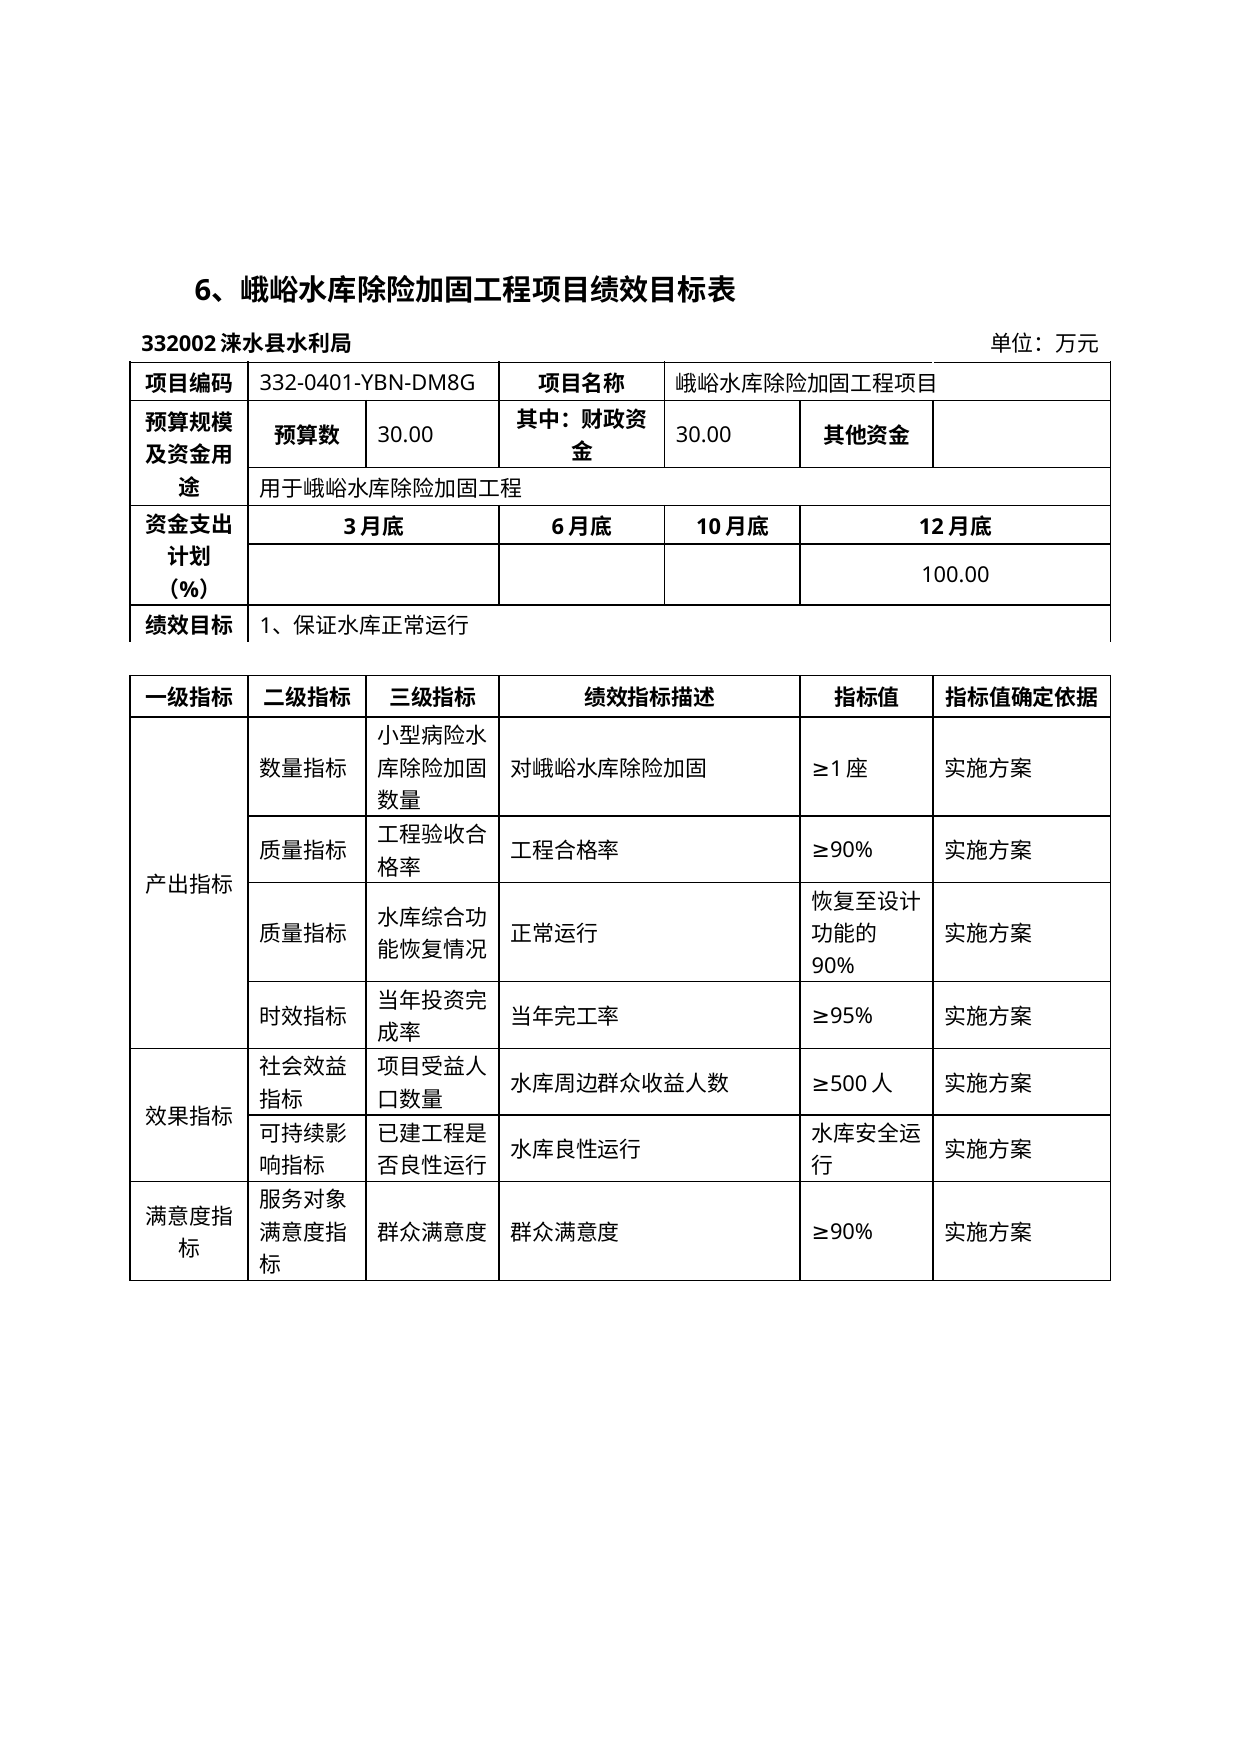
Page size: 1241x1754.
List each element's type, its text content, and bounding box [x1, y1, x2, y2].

table_cell 群众满意度 [367, 1182, 498, 1279]
table_cell 项目受益人口数量 [367, 1049, 498, 1114]
table_cell 实施方案 [934, 718, 1110, 815]
table_cell 预算规模及资金用途 [131, 401, 247, 505]
table_cell 当年完工率 [500, 982, 799, 1047]
table_cell 其他资金 [801, 401, 932, 466]
table_cell 数量指标 [249, 718, 365, 815]
table_cell 12月底 [801, 506, 1110, 543]
table_cell 项目名称 [500, 363, 664, 400]
table_cell ≥500人 [801, 1049, 932, 1114]
table_cell 对峨峪水库除险加固 [500, 718, 799, 815]
table_cell 正常运行 [500, 883, 799, 981]
table_cell 效果指标 [131, 1049, 247, 1181]
table_cell 工程验收合格率 [367, 817, 498, 882]
table_cell 服务对象满意度指标 [249, 1182, 365, 1279]
table_cell 已建工程是否良性运行 [367, 1116, 498, 1181]
table_cell 满意度指标 [131, 1182, 247, 1279]
table_cell 实施方案 [934, 982, 1110, 1047]
table_cell 群众满意度 [500, 1182, 799, 1279]
table_cell 小型病险水库除险加固数量 [367, 718, 498, 815]
table_cell 3月底 [249, 506, 498, 543]
table_cell 预算数 [249, 401, 365, 466]
table_cell 峨峪水库除险加固工程项目 [665, 363, 1110, 400]
table_cell 时效指标 [249, 982, 365, 1047]
table_header 指标值确定依据 [934, 676, 1110, 716]
table_cell 10月底 [665, 506, 799, 543]
table_cell 绩效目标 [131, 606, 247, 642]
table_cell 实施方案 [934, 1182, 1110, 1279]
table_cell [500, 545, 664, 604]
table_cell 质量指标 [249, 883, 365, 981]
table_header 指标值 [801, 676, 932, 716]
table_cell 项目编码 [131, 363, 247, 400]
table_cell ≥90% [801, 817, 932, 882]
table_cell ≥95% [801, 982, 932, 1047]
table_cell 30.00 [367, 401, 498, 466]
table_cell 100.00 [801, 545, 1110, 604]
table_cell 社会效益指标 [249, 1049, 365, 1114]
table_cell 用于峨峪水库除险加固工程 [249, 468, 1110, 505]
table_header 一级指标 [131, 676, 247, 716]
table_cell 332-0401-YBN-DM8G [249, 363, 498, 400]
table_header 332002涞水县水利局 [131, 322, 932, 361]
table_cell [934, 401, 1110, 466]
table_cell 其中：财政资金 [500, 401, 664, 466]
table_cell 产出指标 [131, 718, 247, 1047]
text 6、峨峪水库除险加固工程项目绩效目标表 [136, 255, 1104, 320]
table_cell ≥90% [801, 1182, 932, 1279]
table_cell 工程合格率 [500, 817, 799, 882]
table_header 单位：万元 [934, 322, 1110, 361]
table_cell ≥1座 [801, 718, 932, 815]
table_cell 水库周边群众收益人数 [500, 1049, 799, 1114]
table_cell 6月底 [500, 506, 664, 543]
table_cell 实施方案 [934, 883, 1110, 981]
table_cell 水库良性运行 [500, 1116, 799, 1181]
table_cell 资金支出计划（%） [131, 506, 247, 604]
table_header 绩效指标描述 [500, 676, 799, 716]
table_cell 水库综合功能恢复情况 [367, 883, 498, 981]
table_cell 实施方案 [934, 1049, 1110, 1114]
table_header 三级指标 [367, 676, 498, 716]
table_cell [249, 545, 498, 604]
table_cell 实施方案 [934, 1116, 1110, 1181]
table_cell 恢复至设计功能的90% [801, 883, 932, 981]
table_cell 实施方案 [934, 817, 1110, 882]
table_cell 质量指标 [249, 817, 365, 882]
table_cell 水库安全运行 [801, 1116, 932, 1181]
table_cell 30.00 [665, 401, 799, 466]
table_cell 1、保证水库正常运行 [249, 606, 1110, 642]
table_cell 可持续影响指标 [249, 1116, 365, 1181]
table_cell 当年投资完成率 [367, 982, 498, 1047]
table_cell [665, 545, 799, 604]
table_header 二级指标 [249, 676, 365, 716]
